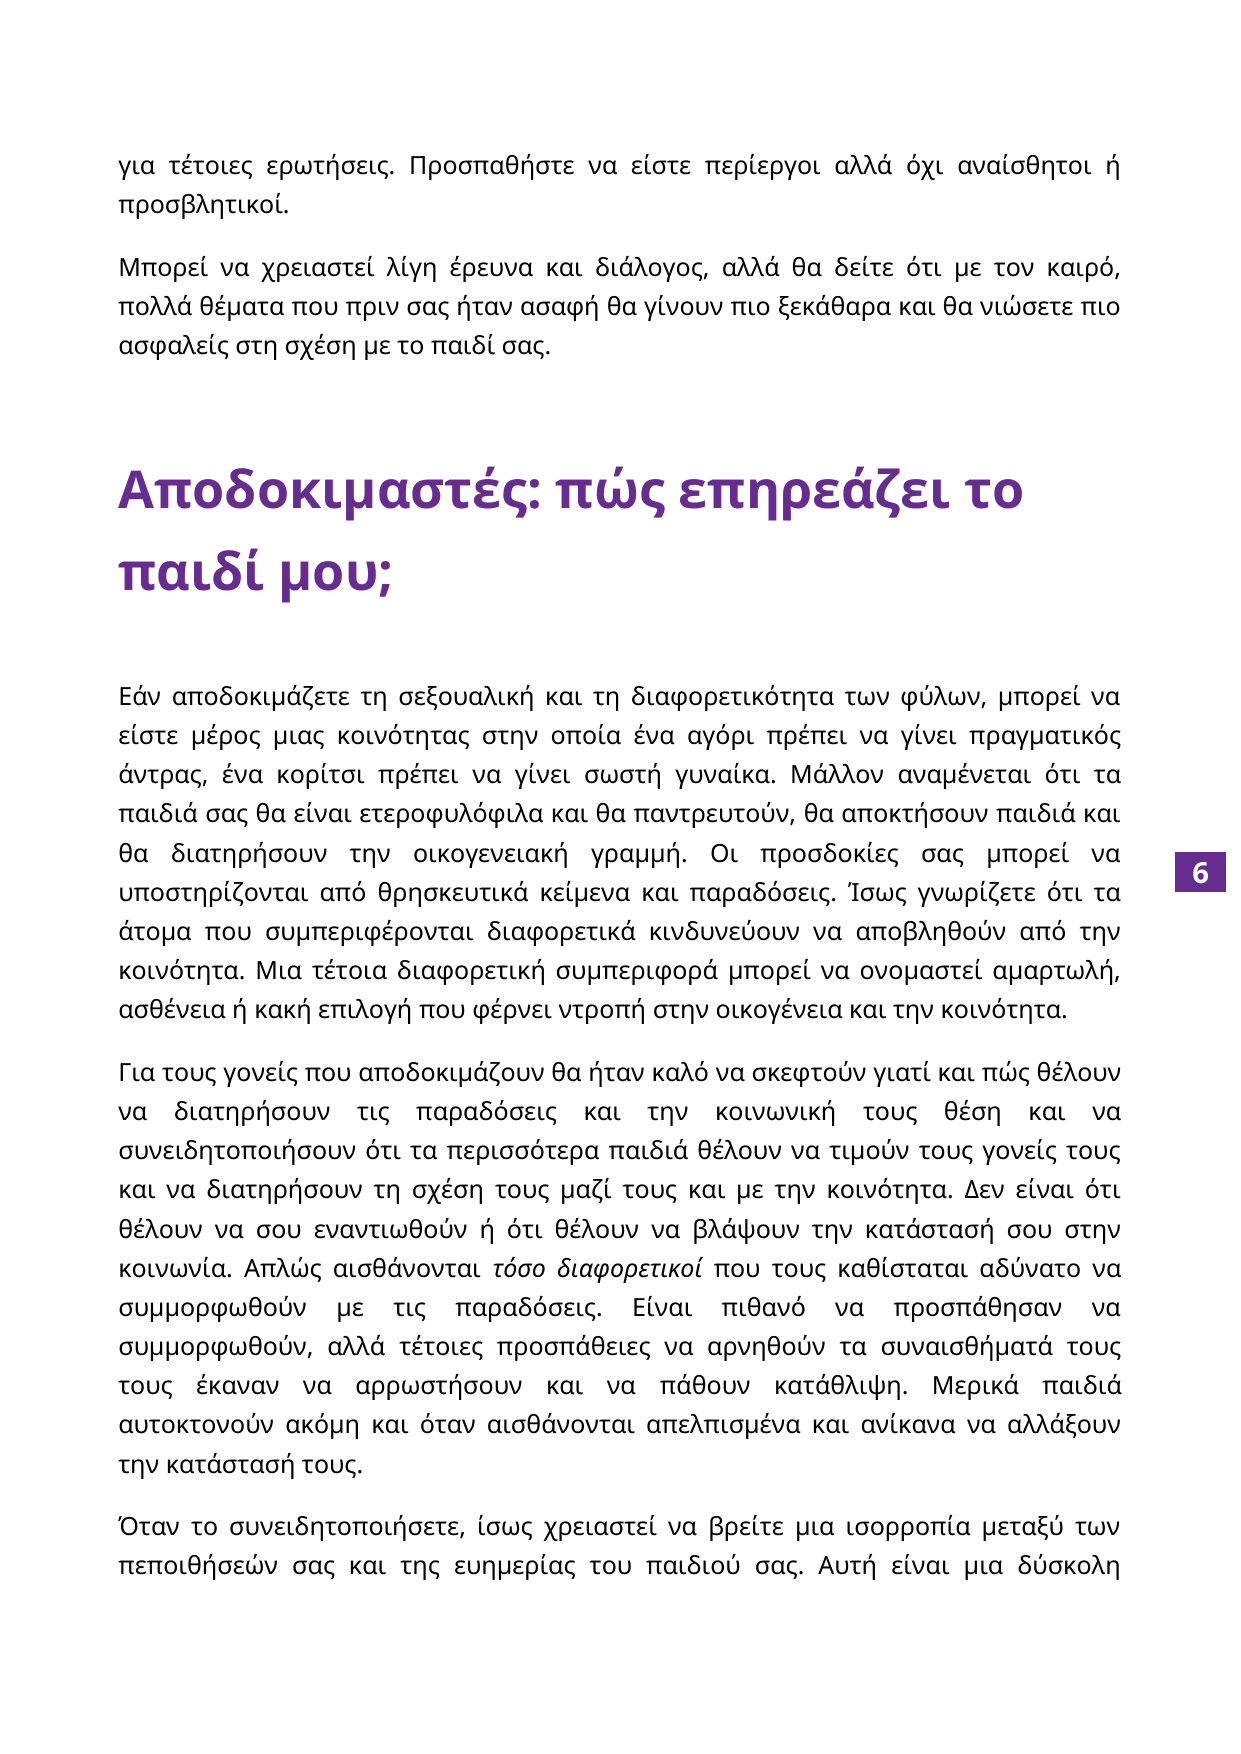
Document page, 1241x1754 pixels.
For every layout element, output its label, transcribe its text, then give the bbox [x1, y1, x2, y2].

text Για τους γονείς που αποδοκιμάζουν θα ήταν καλό να σκεφτούν γιατί και πώς θέλουν να διατηρήσουν τις παραδόσεις και την κοινωνική τους θέση και να συνειδητοποιήσουν ότι τα περισσότερα παιδιά θέλουν να τιμούν τους γονείς τους και να διατηρήσουν τη σχέση τους μαζί τους και με την κοινότητα. Δεν είναι ότι θέλουν να σου εναντιωθούν ή ότι θέλουν να βλάψουν την κατάστασή σου στην κοινωνία. Απλώς αισθάνονται τόσο διαφορετικοί που τους καθίσταται αδύνατο να συμμορφωθούν με τις παραδόσεις. Είναι πιθανό να προσπάθησαν να συμμορφωθούν, αλλά τέτοιες προσπάθειες να αρνηθούν τα συναισθήματά τους τους έκαναν να αρρωστήσουν και να πάθουν κατάθλιψη. Μερικά παιδιά αυτοκτονούν ακόμη και όταν αισθάνονται απελπισμένα και ανίκανα να αλλάξουν την κατάστασή τους. [118, 1054, 1122, 1480]
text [118, 148, 1122, 221]
text Εάν αποδοκιμάζετε τη σεξουαλική και τη διαφορετικότητα των φύλων, μπορεί να είστε μέρος μιας κοινότητας στην οποία ένα αγόρι πρέπει να γίνει πραγματικός άντρας, ένα κορίτσι πρέπει να γίνει σωστή γυναίκα. Μάλλον αναμένεται ότι τα παιδιά σας θα είναι ετεροφυλόφιλα και θα παντρευτούν, θα αποκτήσουν παιδιά και θα διατηρήσουν την οικογενειακή γραμμή. Οι προσδοκίες σας μπορεί να υποστηρίζονται από θρησκευτικά κείμενα και παραδόσεις. Ίσως γνωρίζετε ότι τα άτομα που συμπεριφέρονται διαφορετικά κινδυνεύουν να αποβληθούν από την κοινότητα. Μια τέτοια διαφορετική συμπεριφορά μπορεί να ονομαστεί αμαρτωλή, ασθένεια ή κακή επιλογή που φέρνει ντροπή στην οικογένεια και την κοινότητα. [118, 679, 1122, 1026]
text Μπορεί να χρειαστεί λίγη έρευνα και διάλογος, αλλά θα δείτε ότι με τον καιρό, πολλά θέματα που πριν σας ήταν ασαφή θα γίνουν πιο ξεκάθαρα και θα νιώσετε πιο ασφαλείς στη σχέση με το παιδί σας. [118, 249, 1122, 362]
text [118, 1509, 1122, 1582]
subtitle Αποδοκιμαστές: πώς επηρεάζει το παιδί μου; [118, 453, 1122, 605]
